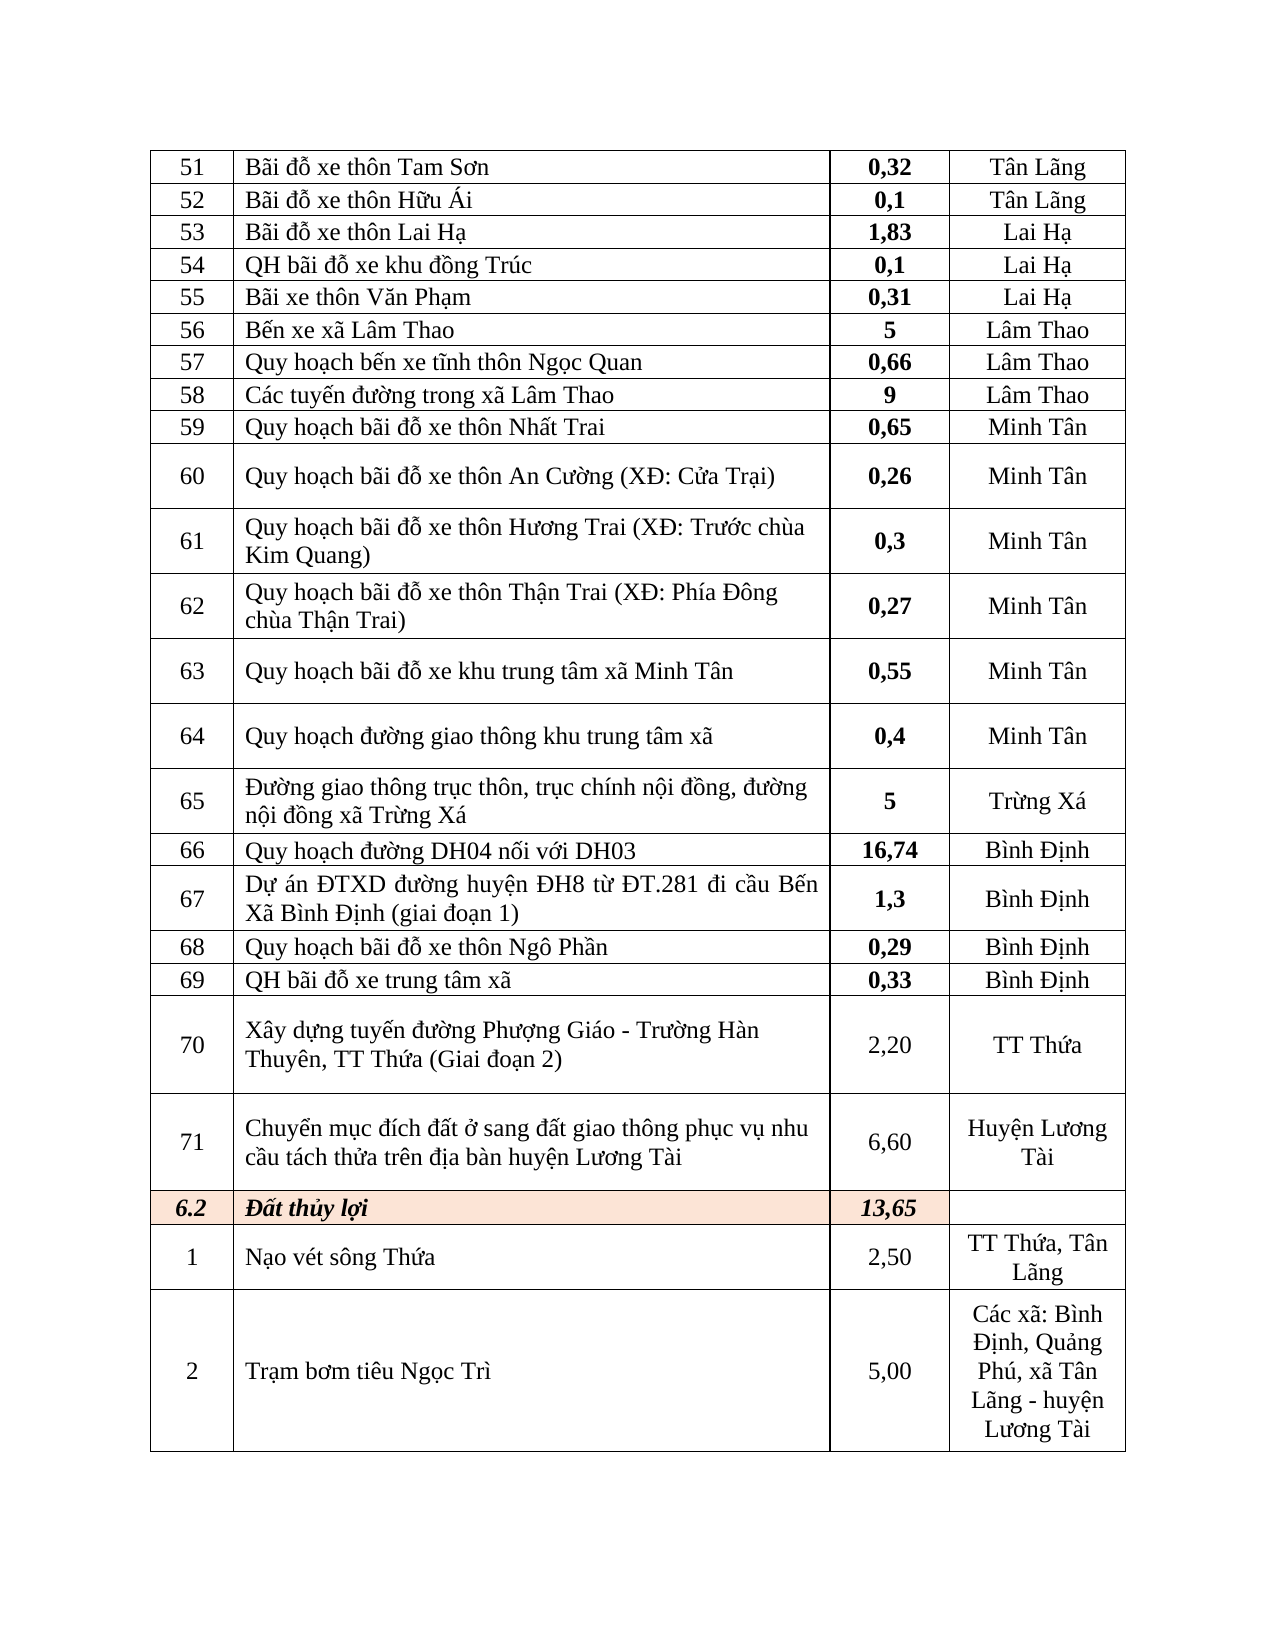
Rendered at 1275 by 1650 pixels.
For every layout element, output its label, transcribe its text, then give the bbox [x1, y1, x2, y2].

table_cell QH bãi đỗ xe khu đồng Trúc [234, 249, 829, 280]
table_cell Bình Định [950, 931, 1125, 962]
table_cell Lâm Thao [950, 314, 1125, 345]
table_cell Minh Tân [950, 574, 1125, 637]
table_cell Trạm bơm tiêu Ngọc Trì [234, 1290, 829, 1451]
table_cell Lai Hạ [950, 281, 1125, 312]
table_cell 57 [151, 346, 233, 377]
table_cell TT Thứa, Tân Lãng [950, 1225, 1125, 1289]
table_cell 9 [831, 379, 949, 410]
table_cell Lai Hạ [950, 216, 1125, 247]
table_cell Xây dựng tuyến đường Phượng Giáo - Trường Hàn Thuyên, TT Thứa (Giai đoạn 2) [234, 996, 829, 1092]
table_cell 6,60 [831, 1094, 949, 1190]
table_cell 0,3 [831, 509, 949, 572]
table_cell 66 [151, 834, 233, 865]
table_cell 0,1 [831, 249, 949, 280]
table_cell Lai Hạ [950, 249, 1125, 280]
table_cell 0,27 [831, 574, 949, 637]
table_cell Bãi đỗ xe thôn Hữu Ái [234, 184, 829, 215]
table_cell 54 [151, 249, 233, 280]
table_cell 0,65 [831, 411, 949, 442]
table_cell 59 [151, 411, 233, 442]
table_cell 70 [151, 996, 233, 1092]
table_cell Đất thủy lợi [234, 1191, 829, 1224]
table_cell Bãi xe thôn Văn Phạm [234, 281, 829, 312]
table_cell 58 [151, 379, 233, 410]
table_cell Quy hoạch bãi đỗ xe thôn Thận Trai (XĐ: Phía Đông chùa Thận Trai) [234, 574, 829, 637]
table_cell 1,3 [831, 866, 949, 930]
table_cell Các tuyến đường trong xã Lâm Thao [234, 379, 829, 410]
table_cell 13,65 [831, 1191, 949, 1224]
table_cell Quy hoạch bãi đỗ xe thôn Hương Trai (XĐ: Trước chùa Kim Quang) [234, 509, 829, 572]
table_cell Dự án ĐTXD đường huyện ĐH8 từ ĐT.281 đi cầu Bến Xã Bình Định (giai đoạn 1) [234, 866, 829, 930]
table_cell 60 [151, 444, 233, 507]
table_cell Bình Định [950, 866, 1125, 930]
table_cell TT Thứa [950, 996, 1125, 1092]
table_cell 52 [151, 184, 233, 215]
table_cell Minh Tân [950, 509, 1125, 572]
table_cell 5 [831, 314, 949, 345]
table_cell 0,55 [831, 639, 949, 702]
table_cell Huyện Lương Tài [950, 1094, 1125, 1190]
table_cell Minh Tân [950, 411, 1125, 442]
table_cell 0,66 [831, 346, 949, 377]
table_cell Bến xe xã Lâm Thao [234, 314, 829, 345]
table_cell 69 [151, 964, 233, 995]
table_cell Quy hoạch đường DH04 nối với DH03 [234, 834, 829, 865]
table_cell Bình Định [950, 834, 1125, 865]
table_cell 0,31 [831, 281, 949, 312]
table_cell Quy hoạch bãi đỗ xe thôn An Cường (XĐ: Cửa Trại) [234, 444, 829, 507]
table_cell 71 [151, 1094, 233, 1190]
table_cell Quy hoạch bến xe tĩnh thôn Ngọc Quan [234, 346, 829, 377]
table_cell 0,26 [831, 444, 949, 507]
table_cell 53 [151, 216, 233, 247]
table_cell Chuyển mục đích đất ở sang đất giao thông phục vụ nhu cầu tách thửa trên địa bàn huyện Lương Tài [234, 1094, 829, 1190]
table_cell 0,33 [831, 964, 949, 995]
table_cell Nạo vét sông Thứa [234, 1225, 829, 1289]
table_cell [950, 1191, 1125, 1224]
table_cell 0,29 [831, 931, 949, 962]
table_cell 55 [151, 281, 233, 312]
table_cell 1,83 [831, 216, 949, 247]
table_cell 64 [151, 704, 233, 767]
table_cell Tân Lãng [950, 151, 1125, 182]
table_cell 56 [151, 314, 233, 345]
table_cell 16,74 [831, 834, 949, 865]
table_cell 51 [151, 151, 233, 182]
table_cell Quy hoạch bãi đỗ xe khu trung tâm xã Minh Tân [234, 639, 829, 702]
table_cell 5 [831, 769, 949, 832]
table_cell 5,00 [831, 1290, 949, 1451]
table_cell Đường giao thông trục thôn, trục chính nội đồng, đường nội đồng xã Trừng Xá [234, 769, 829, 832]
table_cell Minh Tân [950, 639, 1125, 702]
table_cell Lâm Thao [950, 346, 1125, 377]
table_cell 2 [151, 1290, 233, 1451]
table_cell 6.2 [151, 1191, 233, 1224]
table_cell Bãi đỗ xe thôn Tam Sơn [234, 151, 829, 182]
table_cell 0,4 [831, 704, 949, 767]
table_cell Bình Định [950, 964, 1125, 995]
table_cell Các xã: Bình Định, Quảng Phú, xã Tân Lãng - huyện Lương Tài [950, 1290, 1125, 1451]
table_cell 0,1 [831, 184, 949, 215]
table_cell Quy hoạch bãi đỗ xe thôn Ngô Phần [234, 931, 829, 962]
table_cell 1 [151, 1225, 233, 1289]
table_cell 68 [151, 931, 233, 962]
table_cell Tân Lãng [950, 184, 1125, 215]
table_cell Lâm Thao [950, 379, 1125, 410]
table_cell 63 [151, 639, 233, 702]
table_cell 2,20 [831, 996, 949, 1092]
table_cell 0,32 [831, 151, 949, 182]
table_cell 61 [151, 509, 233, 572]
table_cell Quy hoạch bãi đỗ xe thôn Nhất Trai [234, 411, 829, 442]
table_cell 65 [151, 769, 233, 832]
table_cell 62 [151, 574, 233, 637]
table_cell Minh Tân [950, 704, 1125, 767]
table_cell Quy hoạch đường giao thông khu trung tâm xã [234, 704, 829, 767]
table_cell QH bãi đỗ xe trung tâm xã [234, 964, 829, 995]
table_cell Bãi đỗ xe thôn Lai Hạ [234, 216, 829, 247]
table_cell 67 [151, 866, 233, 930]
table_cell Minh Tân [950, 444, 1125, 507]
table_cell Trừng Xá [950, 769, 1125, 832]
table_cell 2,50 [831, 1225, 949, 1289]
